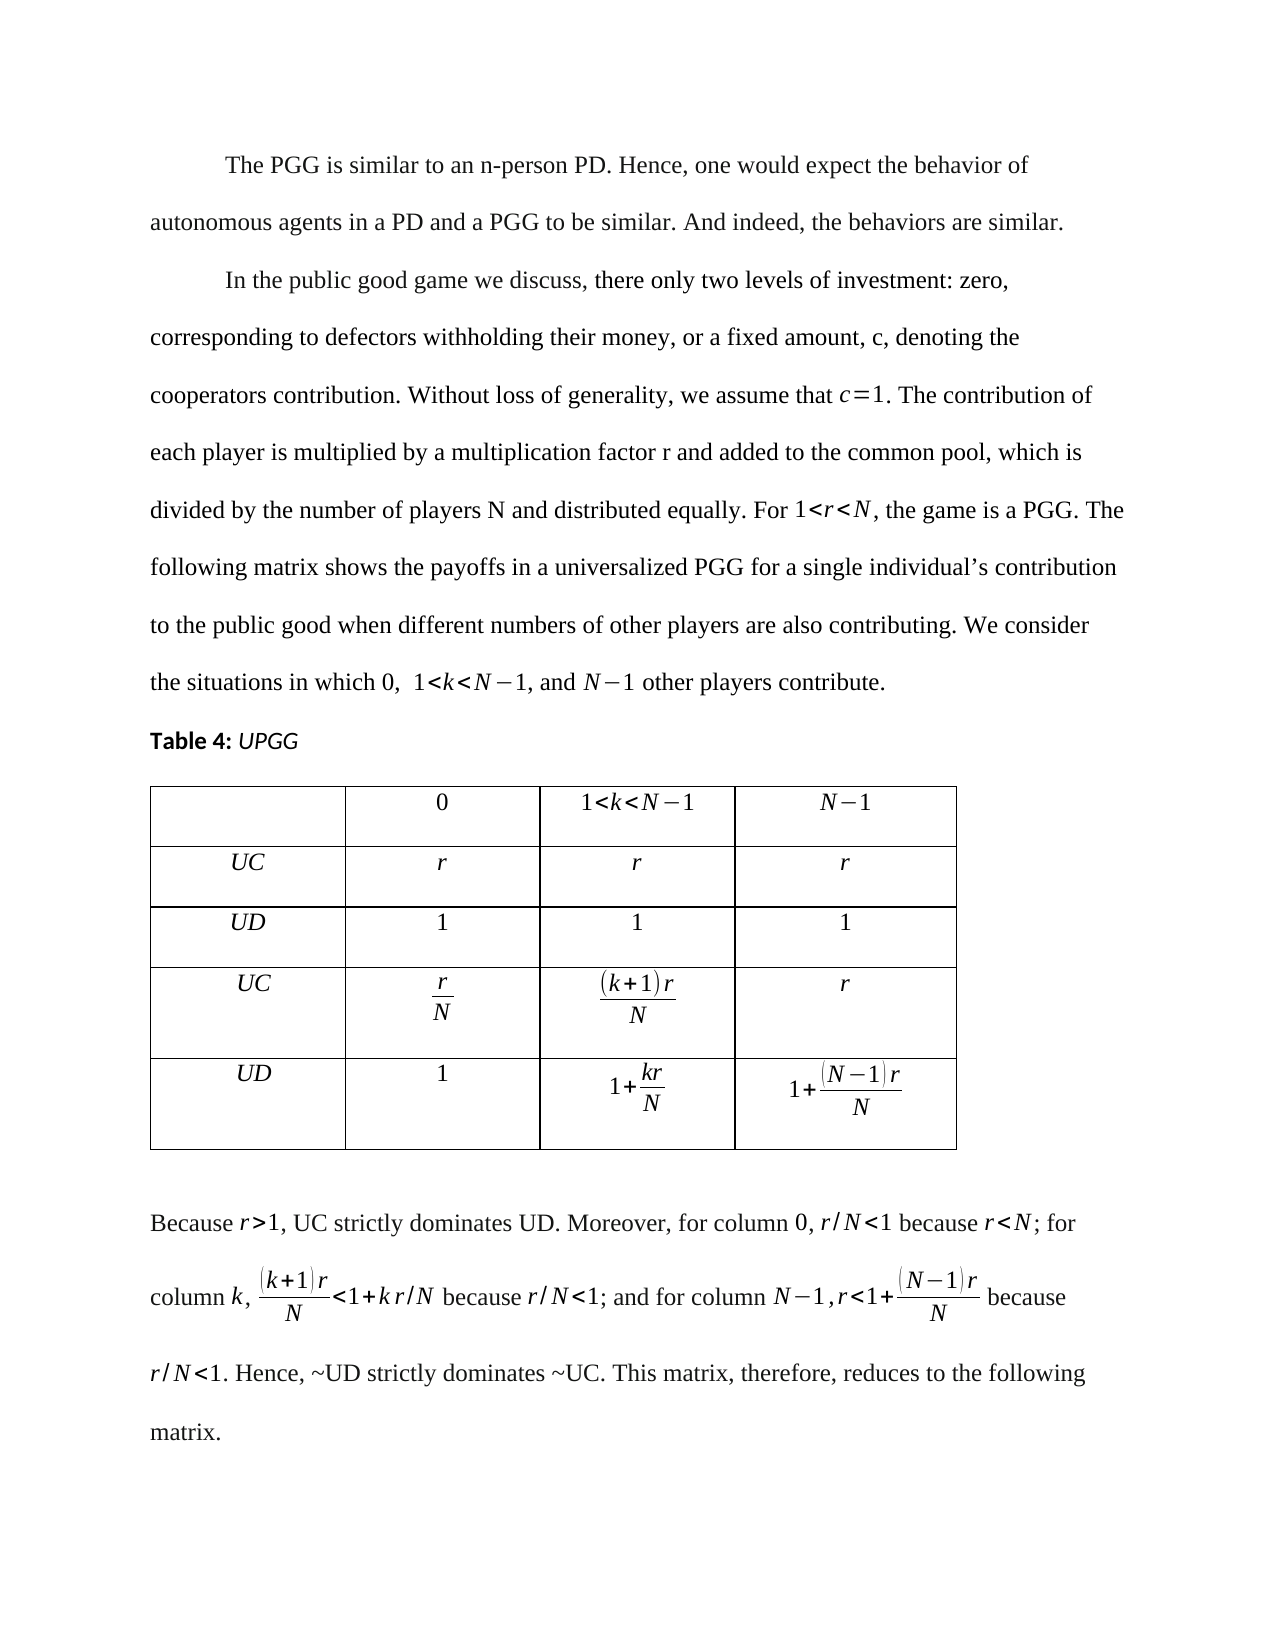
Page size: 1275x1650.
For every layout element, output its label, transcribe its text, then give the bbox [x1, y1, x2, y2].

table_cell [151, 968, 345, 1058]
table_cell [151, 847, 345, 906]
table_cell [541, 1059, 734, 1149]
table_cell [346, 1059, 539, 1149]
text The PGG is similar to an n-person PD. Hence, one would expect the behavior of autonomous agents in a PD and a PGG to be similar. And indeed, the behaviors are similar. [150, 150, 1125, 236]
table_header [151, 787, 345, 846]
table_cell [346, 908, 539, 967]
table_header [541, 787, 734, 846]
table_cell [151, 908, 345, 967]
table_cell [736, 968, 956, 1058]
table_cell [541, 968, 734, 1058]
text Because , UC strictly dominates UD. Moreover, for column , because ; for column , because ; and for column because . Hence, ~UD strictly dominates ~UC. This matrix, therefore, reduces to the following matrix. [150, 1208, 1125, 1446]
table_cell [541, 847, 734, 906]
text Table 4: UPGG [150, 725, 1125, 756]
text In the public good game we discuss, there only two levels of investment: zero, corresponding to defectors withholding their money, or a fixed amount, c, denoting the cooperators contribution. Without loss of generality, we assume that . The contribution of each player is multiplied by a multiplication factor r and added to the common pool, which is divided by the number of players N and distributed equally. For , the game is a PGG. The following matrix shows the payoffs in a universalized PGG for a single individual’s contribution to the public good when different numbers of other players are also contributing. We consider the situations in which 0, , and other players contribute. [150, 265, 1125, 696]
table_cell [346, 847, 539, 906]
table_header [736, 787, 956, 846]
table_cell [736, 1059, 956, 1149]
table_cell [736, 847, 956, 906]
table_header [346, 787, 539, 846]
table_cell [151, 1059, 345, 1149]
table_cell [736, 908, 956, 967]
table_cell [541, 908, 734, 967]
table_cell [346, 968, 539, 1058]
